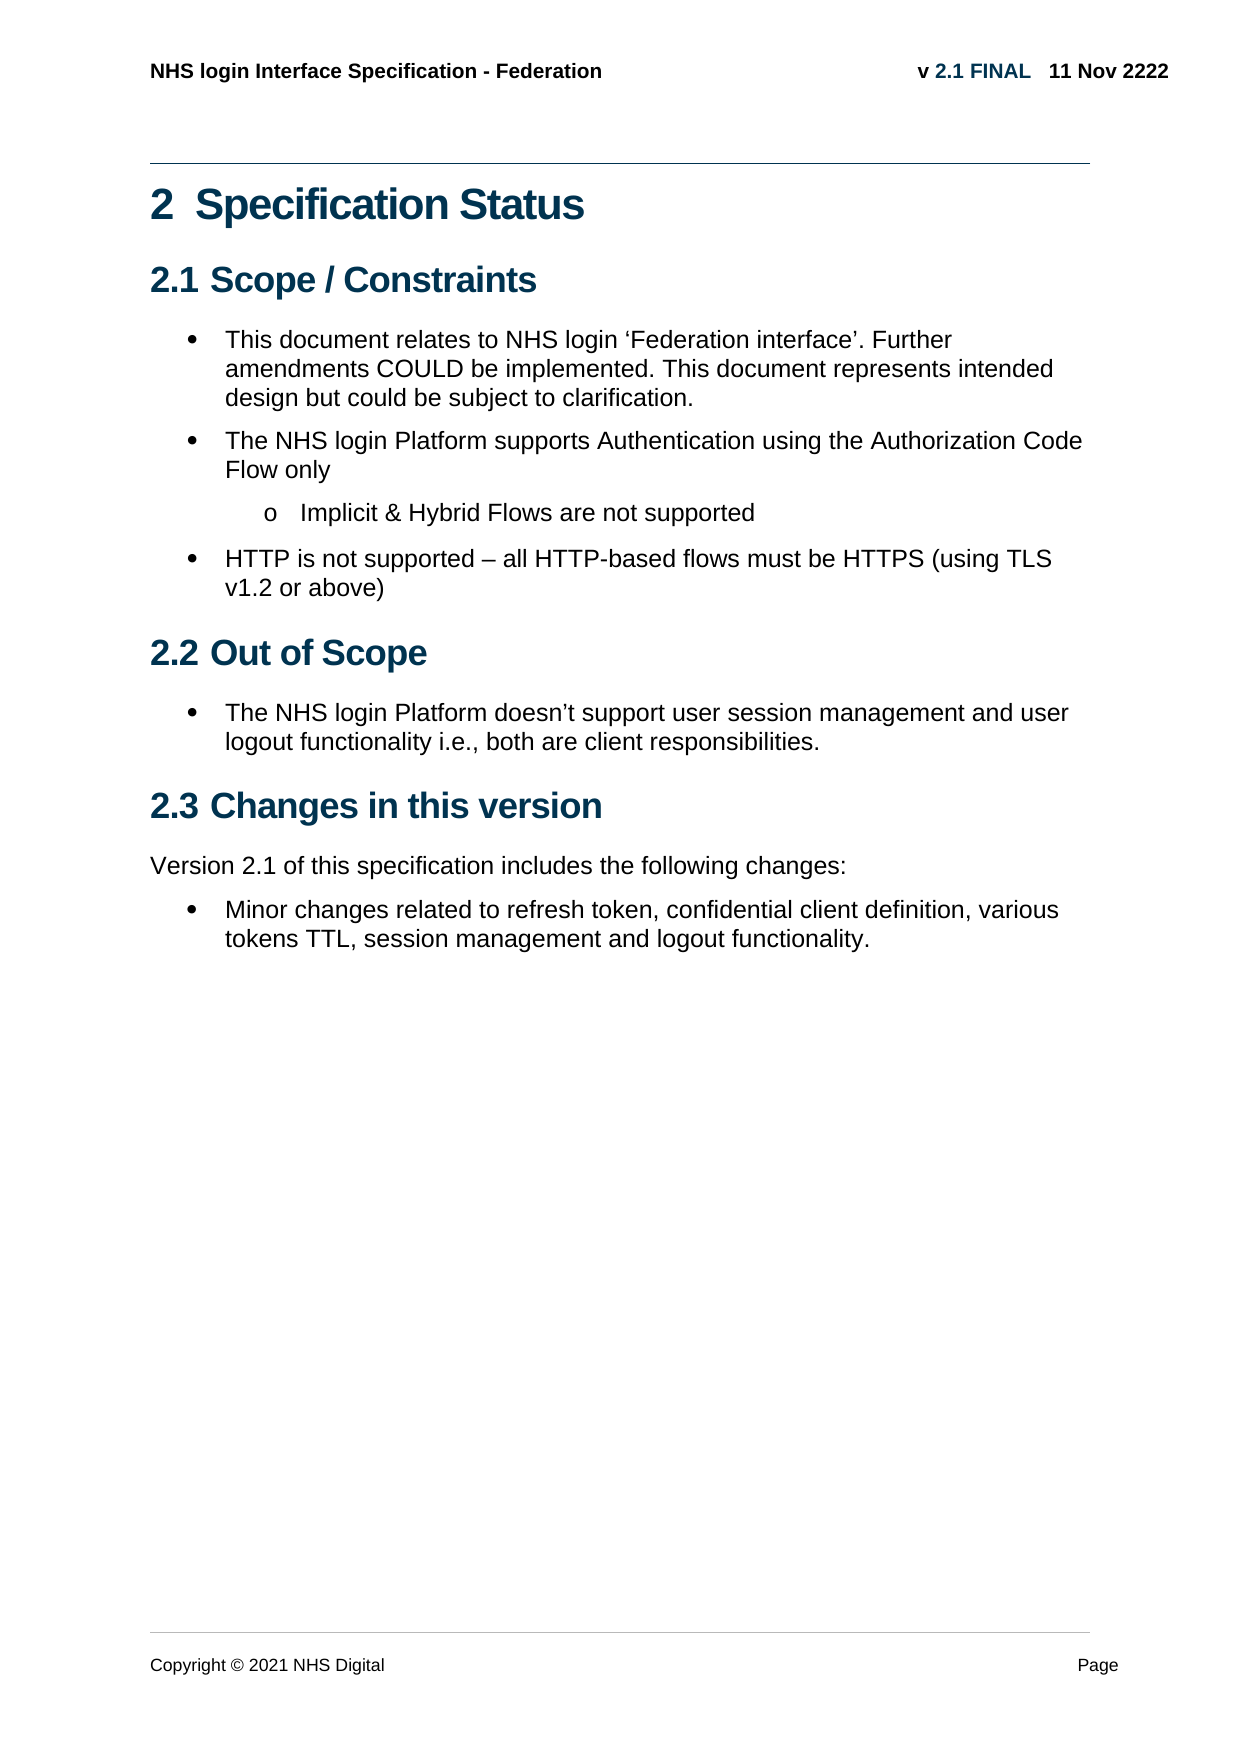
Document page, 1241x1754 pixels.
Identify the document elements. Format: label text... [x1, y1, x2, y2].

list HTTP is not supported – all HTTP-based flows must be HTTPS (using TLS v1.2 or above) [188, 544, 1090, 601]
subtitle Changes in this version [150, 784, 1090, 826]
text Version 2.1 of this specification includes the following changes: [150, 851, 1090, 880]
list Minor changes related to refresh token, confidential client definition, various tokens TTL, session management and logout functionality. [187, 895, 1090, 952]
subtitle Scope / Constraints [150, 258, 1090, 300]
list This document relates to NHS login ‘Federation interface’. Further amendments COULD be implemented. This document represents intended design but could be subject to clarification. [188, 325, 1090, 412]
subtitle Specification Status [150, 179, 1090, 229]
list Implicit & Hybrid Flows are not supported [263, 498, 1090, 529]
list The NHS login Platform supports Authentication using the Authorization Code Flow only [188, 426, 1090, 484]
list The NHS login Platform doesn’t support user session management and user logout functionality i.e., both are client responsibilities. [188, 698, 1090, 755]
subtitle Out of Scope [150, 631, 1090, 673]
